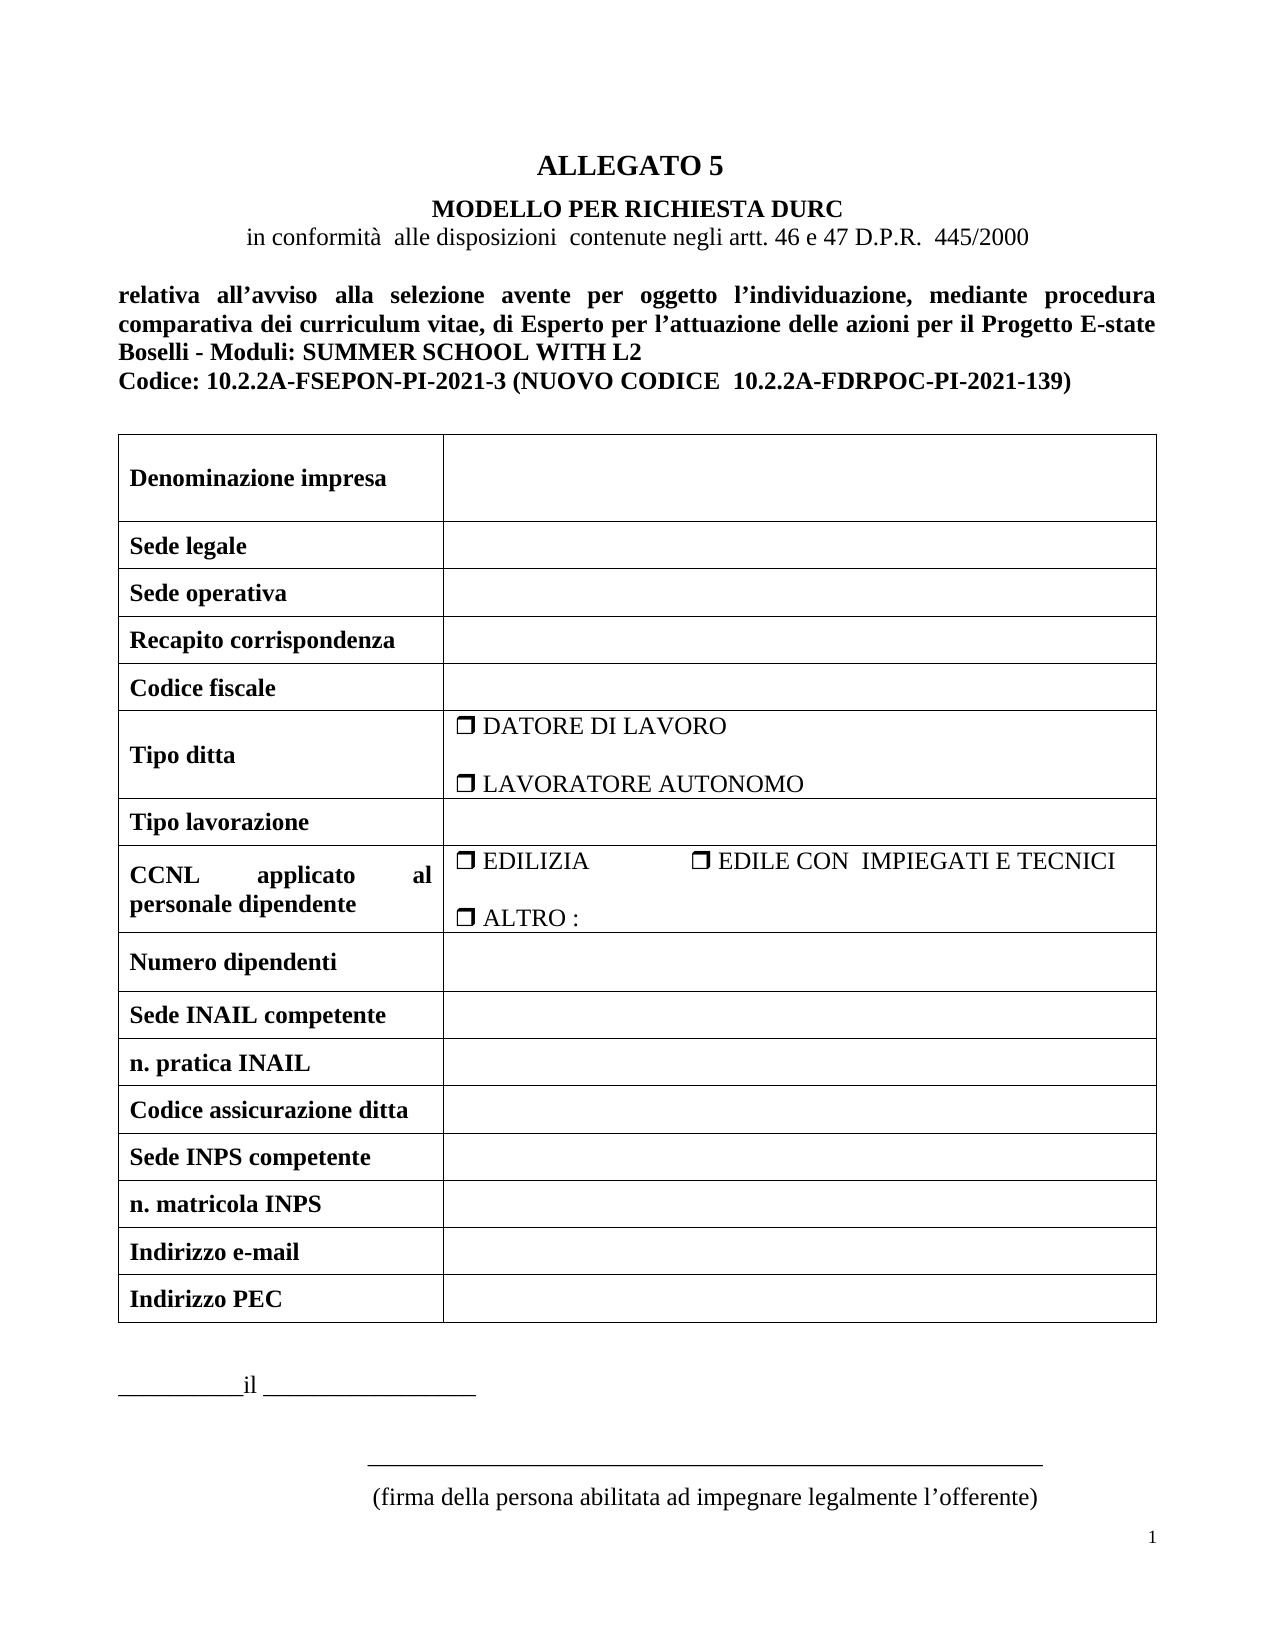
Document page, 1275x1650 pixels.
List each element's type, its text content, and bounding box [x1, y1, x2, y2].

table_cell Indirizzo PEC [119, 1275, 443, 1322]
table_cell Sede INPS competente [119, 1134, 443, 1180]
table_cell Sede legale [119, 522, 443, 568]
table_cell [444, 1275, 1156, 1322]
table_cell Tipo ditta [119, 711, 443, 797]
table_cell n. matricola INPS [119, 1181, 443, 1227]
table_cell [444, 1039, 1156, 1085]
text ALLEGATO 5 [103, 148, 1157, 181]
text ______________________________________________________ [118, 1412, 1157, 1469]
table_cell Codice assicurazione ditta [119, 1086, 443, 1132]
text relativa all’avviso alla selezione avente per oggetto l’individuazione, mediante procedura comparativa dei curriculum vitae, di Esperto per l’attuazione delle azioni per il Progetto E-state Boselli - Moduli: SUMMER SCHOOL WITH L2 [118, 280, 1157, 366]
table_cell Numero dipendenti [119, 933, 443, 991]
table_cell [444, 992, 1156, 1038]
text Codice: 10.2.2A-FSEPON-PI-2021-3 (NUOVO CODICE 10.2.2A-FDRPOC-PI-2021-139) [118, 366, 1157, 395]
table_cell [444, 1134, 1156, 1180]
table_cell Tipo lavorazione [119, 799, 443, 845]
table_cell Sede operativa [119, 569, 443, 616]
text __________il _________________ [118, 1371, 1157, 1399]
table_cell Indirizzo e-mail [119, 1228, 443, 1274]
table_cell CCNL applicato al personale dipendente [119, 846, 443, 932]
table_cell Sede INAIL competente [119, 992, 443, 1038]
table_cell [444, 799, 1156, 845]
table_cell EDILIZIA EDILE CON IMPIEGATI E TECNICI ALTRO : [444, 846, 1156, 932]
table_cell DATORE DI LAVORO LAVORATORE AUTONOMO [444, 711, 1156, 797]
text in conformità alle disposizioni contenute negli artt. 46 e 47 D.P.R. 445/2000 [118, 222, 1157, 251]
table_cell [444, 617, 1156, 663]
table_cell [444, 569, 1156, 616]
table_cell [444, 522, 1156, 568]
table_header Denominazione impresa [119, 435, 443, 521]
table_header [444, 435, 1156, 521]
text (firma della persona abilitata ad impegnare legalmente l’offerente) [118, 1482, 1157, 1511]
table_cell n. pratica INAIL [119, 1039, 443, 1085]
table_cell [444, 1086, 1156, 1132]
table_cell [444, 1228, 1156, 1274]
table_cell Codice fiscale [119, 664, 443, 710]
table_cell [444, 933, 1156, 991]
table_cell [444, 1181, 1156, 1227]
table_cell [444, 664, 1156, 710]
text MODELLO PER RICHIESTA DURC [118, 194, 1157, 222]
table_cell Recapito corrispondenza [119, 617, 443, 663]
